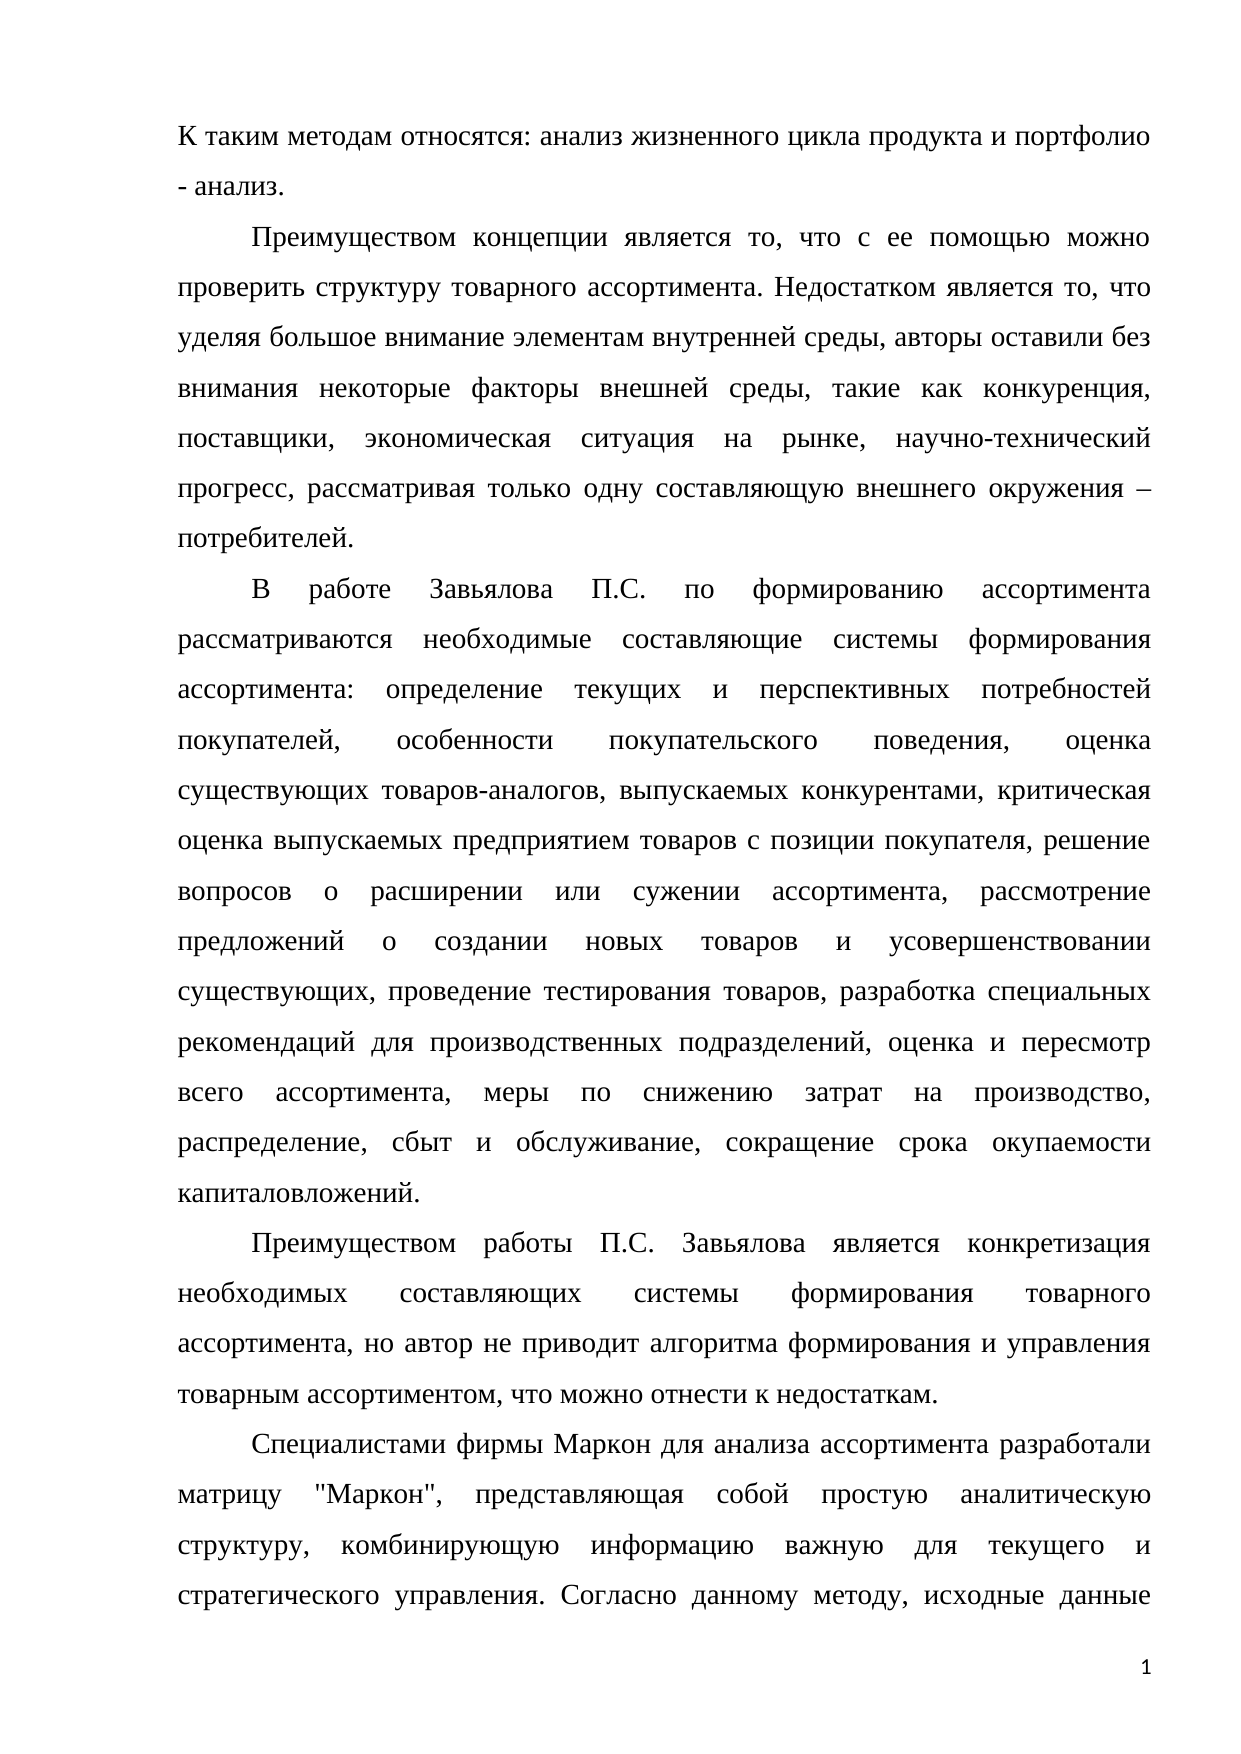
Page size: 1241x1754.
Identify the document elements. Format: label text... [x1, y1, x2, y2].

text В работе Завьялова П.С. по формированию ассортимента рассматриваются необходимые составляющие системы формирования ассортимента: определение текущих и перспективных потребностей покупателей, особенности покупательского поведения, оценка существующих товаров-аналогов, выпускаемых конкурентами, критическая оценка выпускаемых предприятием товаров с позиции покупателя, решение вопросов о расширении или сужении ассортимента, рассмотрение предложений о создании новых товаров и усовершенствовании существующих, проведение тестирования товаров, разработка специальных рекомендаций для производственных подразделений, оценка и пересмотр всего ассортимента, меры по снижению затрат на производство, распределение, сбыт и обслуживание, сокращение срока окупаемости капиталовложений. [177, 571, 1152, 1208]
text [177, 118, 1152, 202]
text Преимуществом концепции является то, что с ее помощью можно проверить структуру товарного ассортимента. Недостатком является то, что уделяя большое внимание элементам внутренней среды, авторы оставили без внимания некоторые факторы внешней среды, такие как конкуренция, поставщики, экономическая ситуация на рынке, научно-технический прогресс, рассматривая только одну составляющую внешнего окружения – потребителей. [177, 219, 1152, 554]
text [177, 1426, 1152, 1611]
text Преимуществом работы П.С. Завьялова является конкретизация необходимых составляющих системы формирования товарного ассортимента, но автор не приводит алгоритма формирования и управления товарным ассортиментом, что можно отнести к недостаткам. [177, 1225, 1152, 1409]
